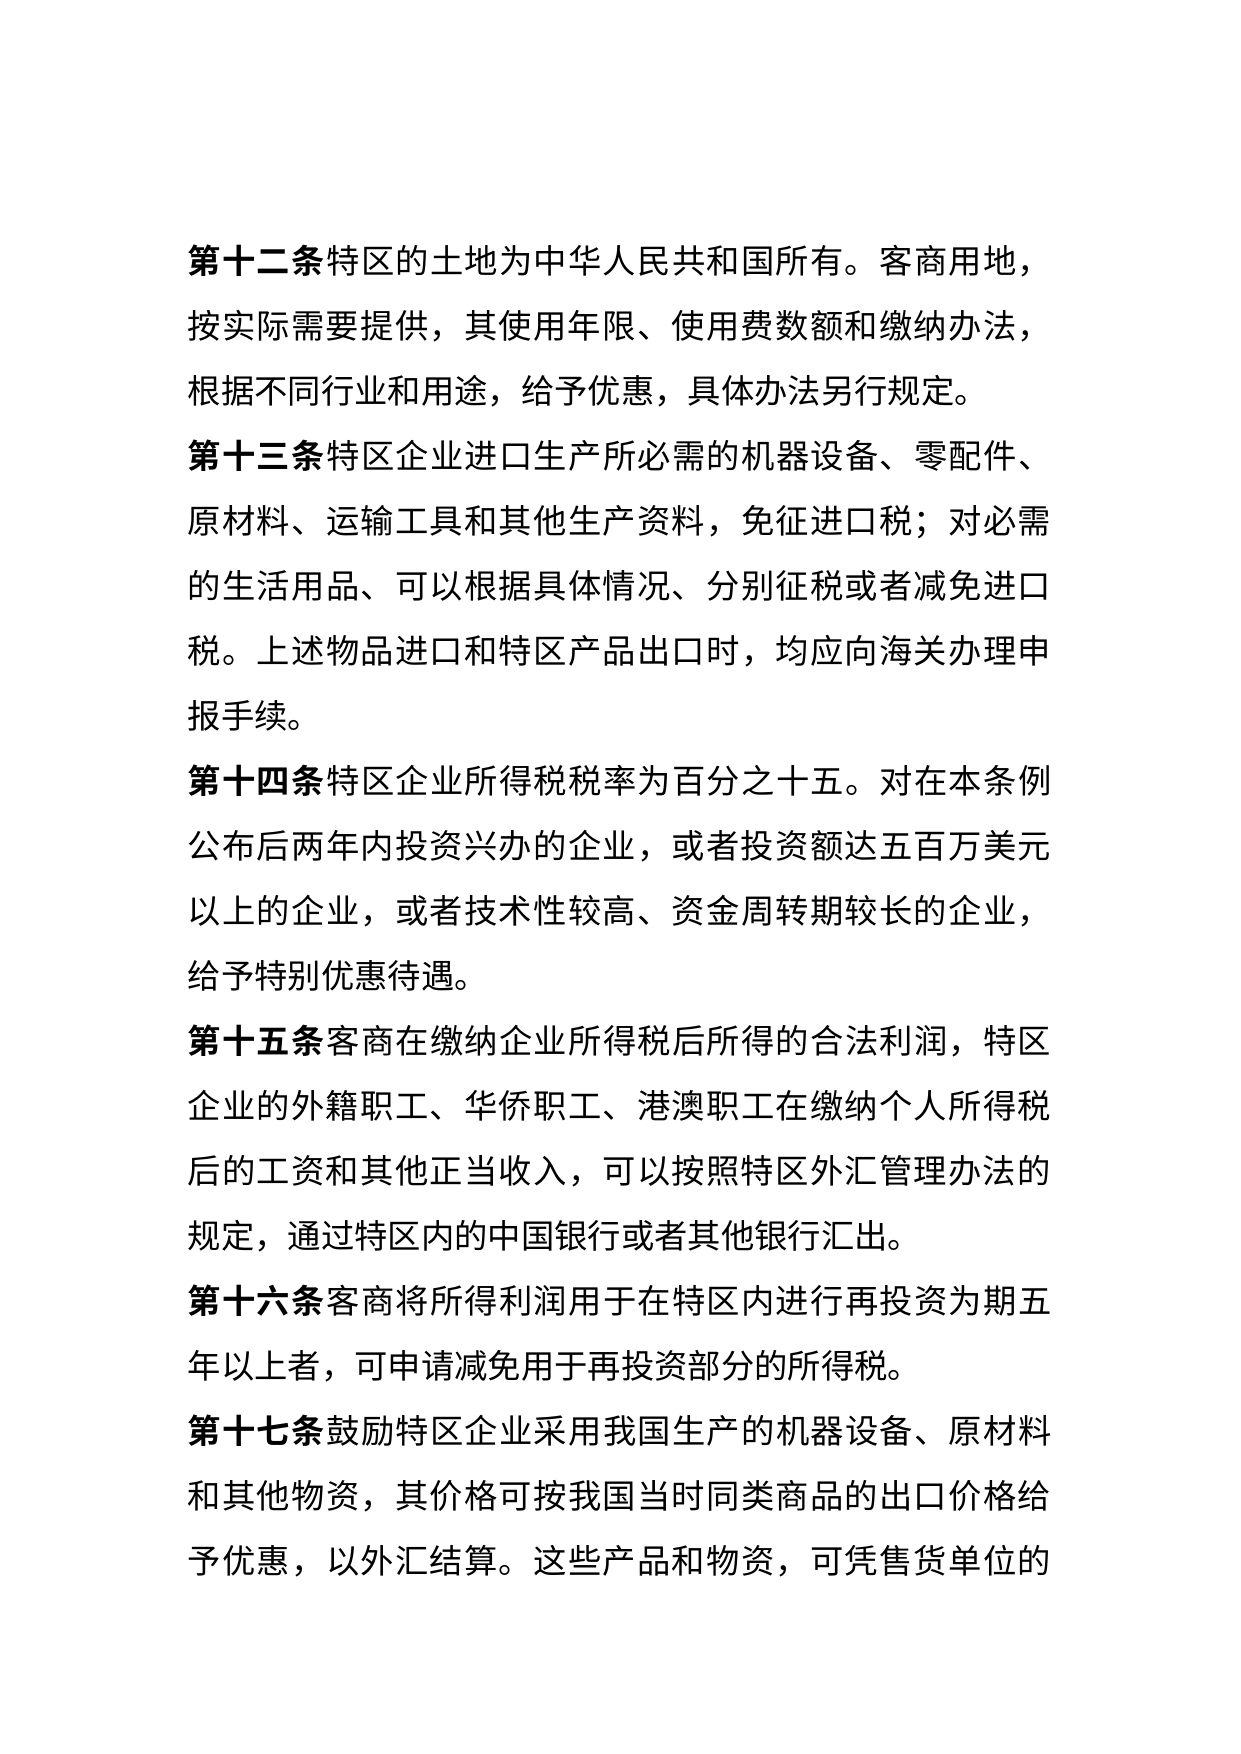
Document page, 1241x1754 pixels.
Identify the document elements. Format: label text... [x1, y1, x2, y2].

text 第十三条特区企业进口生产所必需的机器设备、零配件、原材料、运输工具和其他生产资料，免征进口税；对必需的生活用品、可以根据具体情况、分别征税或者减免进口税。上述物品进口和特区产品出口时，均应向海关办理申报手续。 [187, 422, 1053, 747]
text 第十五条客商在缴纳企业所得税后所得的合法利润，特区企业的外籍职工、华侨职工、港澳职工在缴纳个人所得税后的工资和其他正当收入，可以按照特区外汇管理办法的规定，通过特区内的中国银行或者其他银行汇出。 [187, 1007, 1053, 1267]
text 第十六条客商将所得利润用于在特区内进行再投资为期五年以上者，可申请减免用于再投资部分的所得税。 [187, 1267, 1053, 1397]
text 第十四条特区企业所得税税率为百分之十五。对在本条例公布后两年内投资兴办的企业，或者投资额达五百万美元以上的企业，或者技术性较高、资金周转期较长的企业，给予特别优惠待遇。 [187, 747, 1053, 1007]
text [187, 1397, 1053, 1592]
text 第十二条特区的土地为中华人民共和国所有。客商用地，按实际需要提供，其使用年限、使用费数额和缴纳办法，根据不同行业和用途，给予优惠，具体办法另行规定。 [187, 227, 1053, 422]
